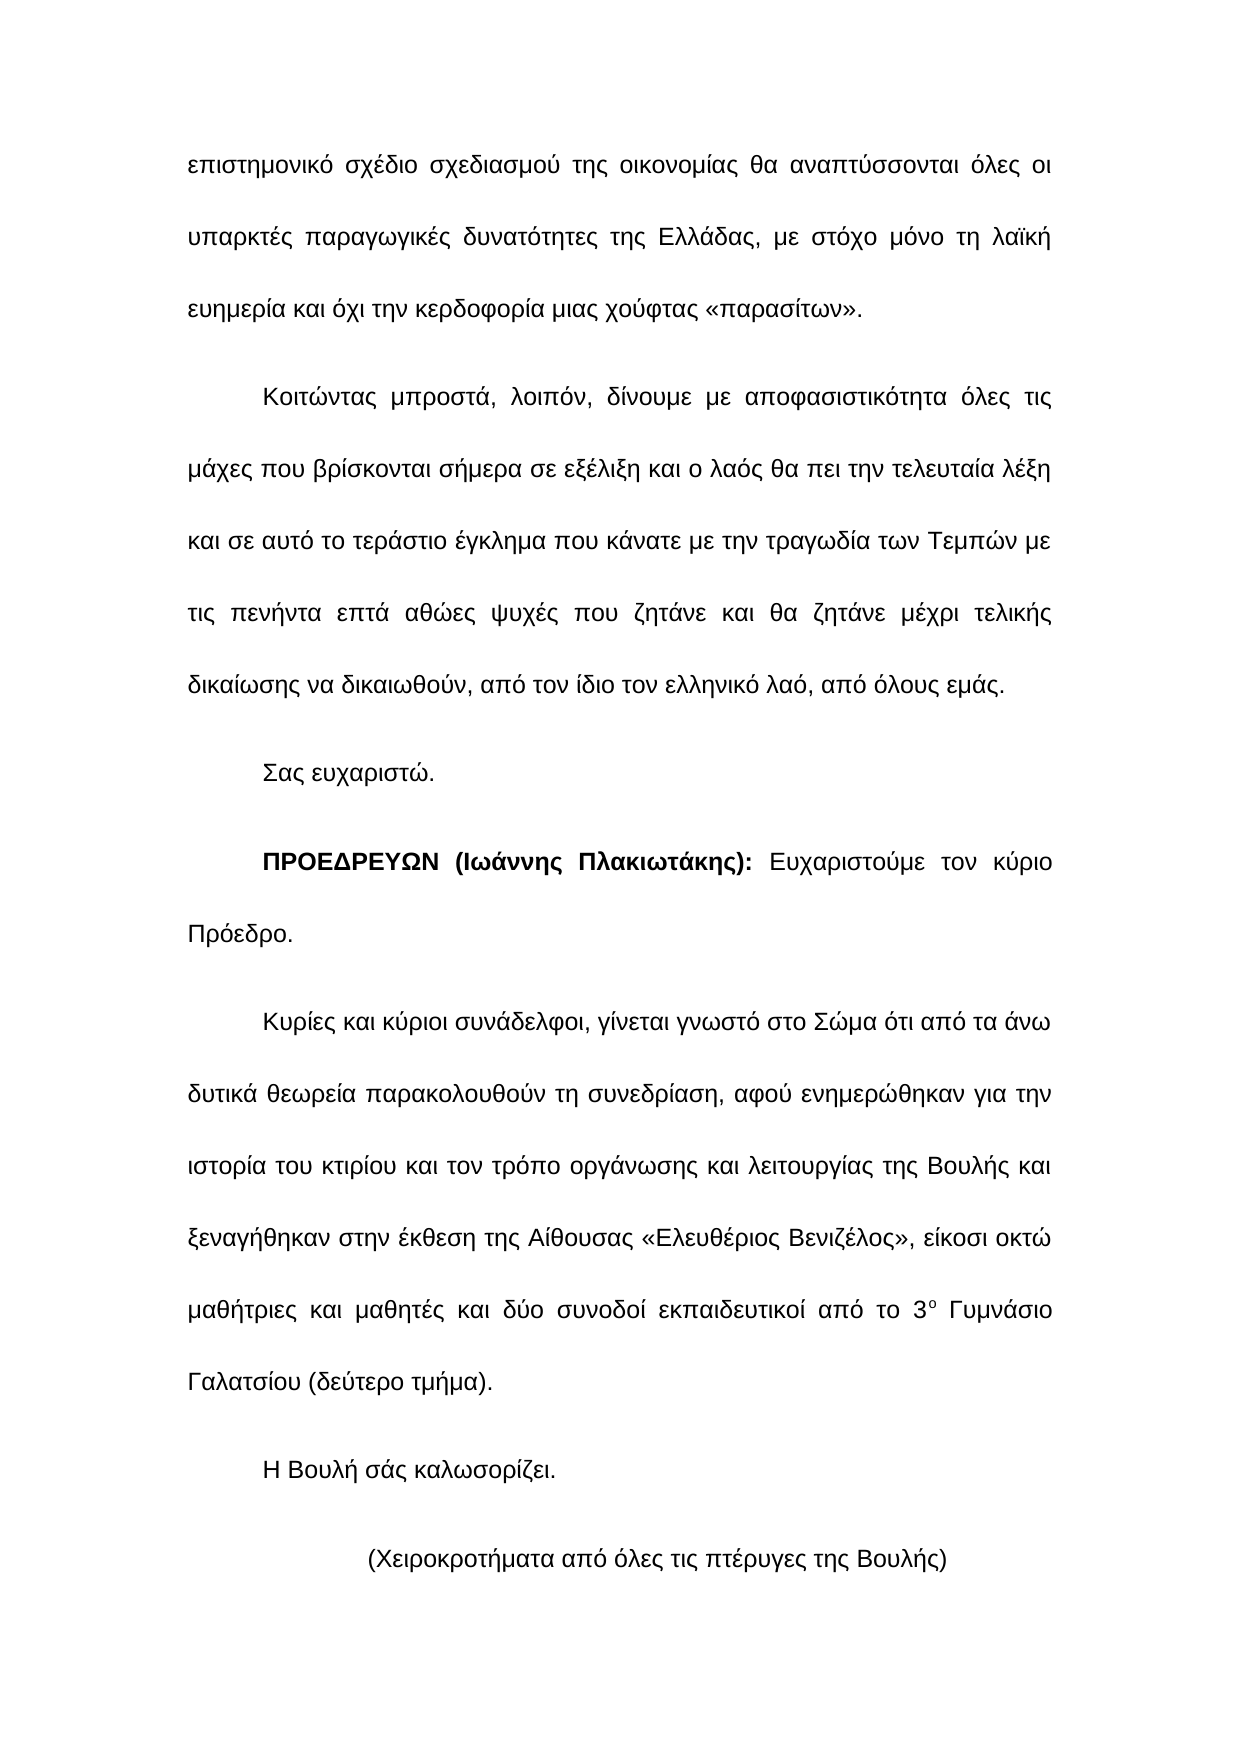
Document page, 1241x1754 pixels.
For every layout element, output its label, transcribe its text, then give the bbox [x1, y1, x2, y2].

text Σας ευχαριστώ. [187, 758, 1053, 787]
text Κυρίες και κύριοι συνάδελφοι, γίνεται γνωστό στο Σώμα ότι από τα άνω δυτικά θεωρεία παρακολουθούν τη συνεδρίαση, αφού ενημερώθηκαν για την ιστορία του κτιρίου και τον τρόπο οργάνωσης και λειτουργίας της Βουλής και ξεναγήθηκαν στην έκθεση της Αίθουσας «Ελευθέριος Βενιζέλος», είκοσι οκτώ μαθήτριες και μαθητές και δύο συνοδοί εκπαιδευτικοί από το 3ο Γυμνάσιο Γαλατσίου (δεύτερο τμήμα). [187, 1007, 1053, 1395]
text (Χειροκροτήματα από όλες τις πτέρυγες της Βουλής) [187, 1544, 1053, 1572]
text Κοιτώντας μπροστά, λοιπόν, δίνουμε με αποφασιστικότητα όλες τις μάχες που βρίσκονται σήμερα σε εξέλιξη και ο λαός θα πει την τελευταία λέξη και σε αυτό το τεράστιο έγκλημα που κάνατε με την τραγωδία των Τεμπών με τις πενήντα επτά αθώες ψυχές που ζητάνε και θα ζητάνε μέχρι τελικής δικαίωσης να δικαιωθούν, από τον ίδιο τον ελληνικό λαό, από όλους εμάς. [187, 382, 1053, 698]
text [187, 150, 1053, 322]
text Η Βουλή σάς καλωσορίζει. [187, 1455, 1053, 1484]
text ΠΡΟΕΔΡΕΥΩΝ (Ιωάννης Πλακιωτάκης): Ευχαριστούμε τον κύριο Πρόεδρο. [187, 847, 1053, 947]
